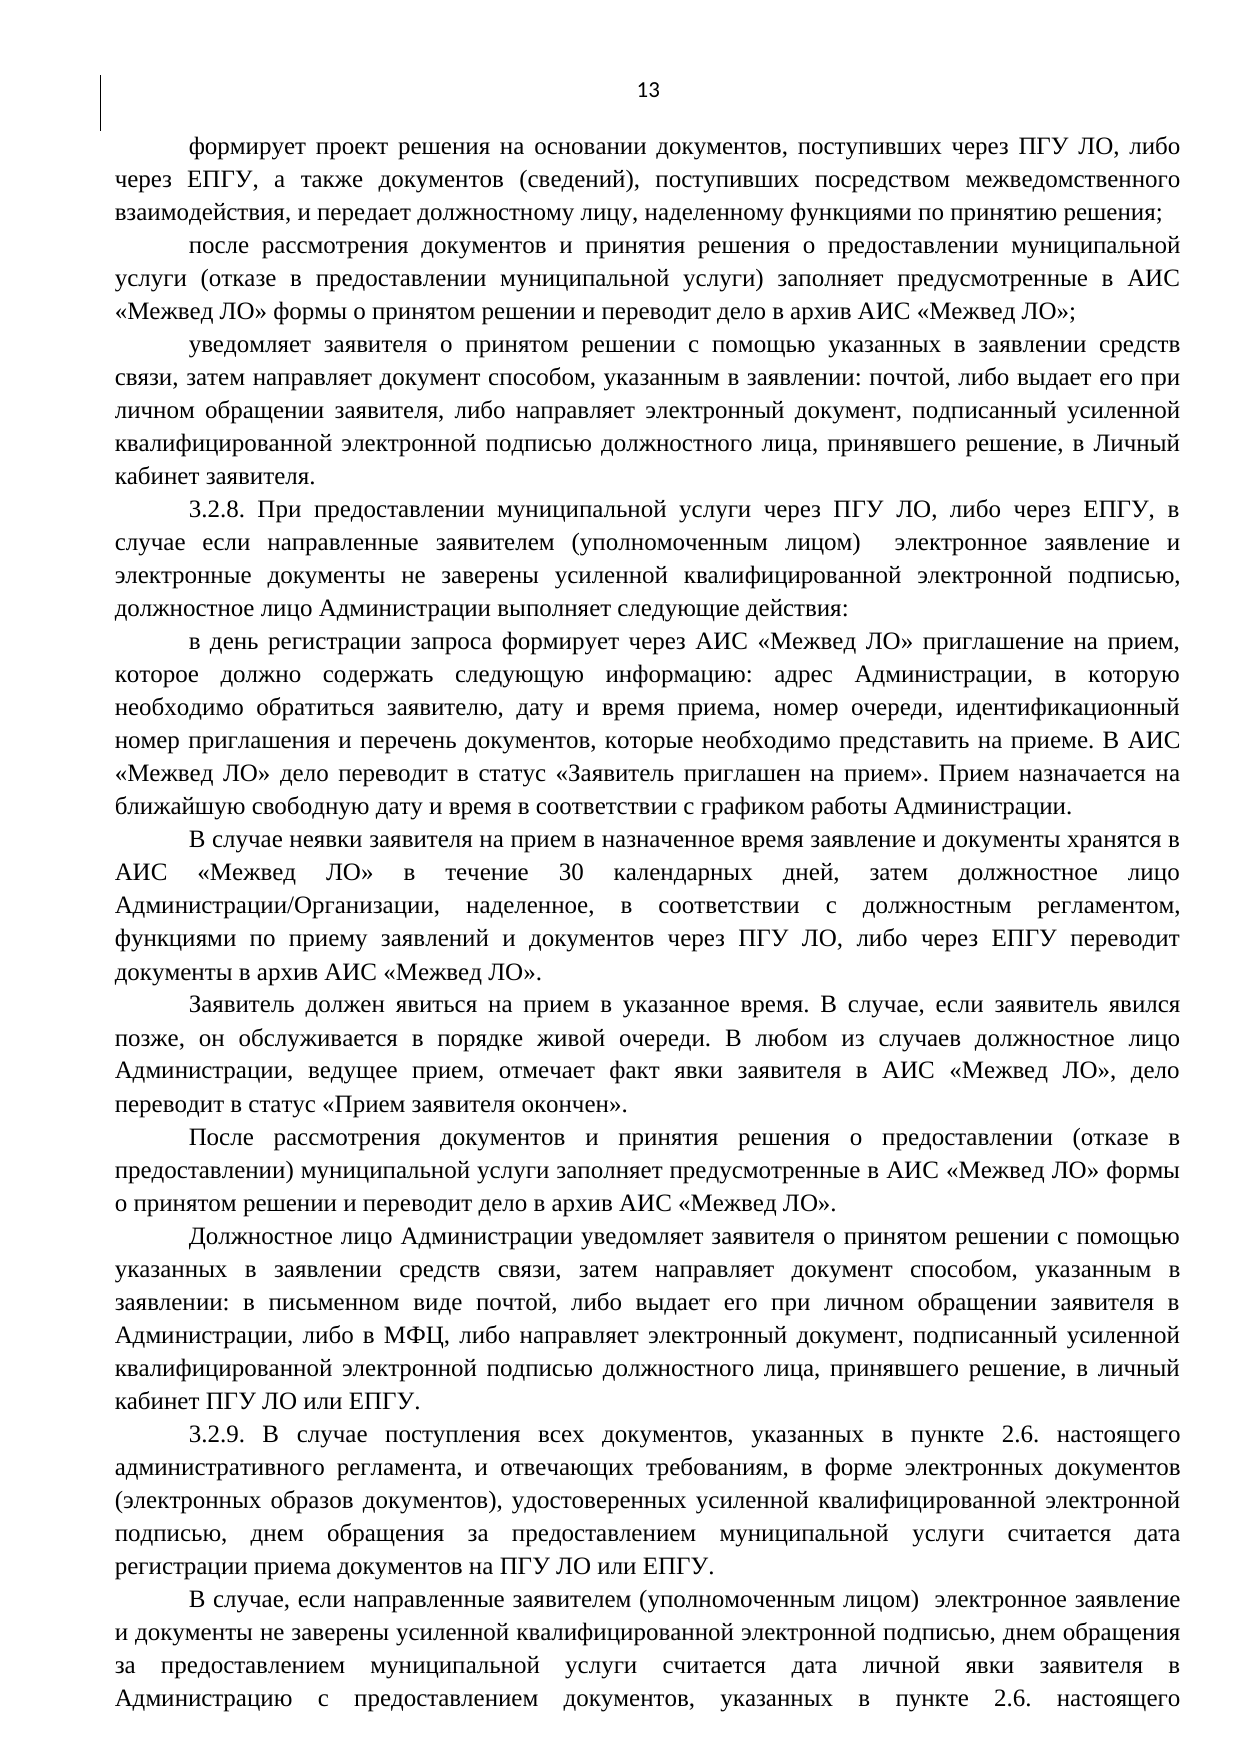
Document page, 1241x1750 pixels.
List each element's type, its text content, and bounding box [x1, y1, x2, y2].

text 3.2.8. При предоставлении муниципальной услуги через ПГУ ЛО, либо через ЕПГУ, в случае если направленные заявителем (уполномоченным лицом) электронное заявление и электронные документы не заверены усиленной квалифицированной электронной подписью, должностное лицо Администрации выполняет следующие действия: [114, 494, 1181, 622]
text уведомляет заявителя о принятом решении с помощью указанных в заявлении средств связи, затем направляет документ способом, указанным в заявлении: почтой, либо выдает его при личном обращении заявителя, либо направляет электронный документ, подписанный усиленной квалифицированной электронной подписью должностного лица, принявшего решение, в Личный кабинет заявителя. [114, 329, 1181, 490]
text 3.2.9. В случае поступления всех документов, указанных в пункте 2.6. настоящего административного регламента, и отвечающих требованиям, в форме электронных документов (электронных образов документов), удостоверенных усиленной квалифицированной электронной подписью, днем обращения за предоставлением муниципальной услуги считается дата регистрации приема документов на ПГУ ЛО или ЕПГУ. [114, 1419, 1181, 1580]
text после рассмотрения документов и принятия решения о предоставлении муниципальной услуги (отказе в предоставлении муниципальной услуги) заполняет предусмотренные в АИС «Межвед ЛО» формы о принятом решении и переводит дело в архив АИС «Межвед ЛО»; [114, 230, 1181, 325]
text Заявитель должен явиться на прием в указанное время. В случае, если заявитель явился позже, он обслуживается в порядке живой очереди. В любом из случаев должностное лицо Администрации, ведущее прием, отмечает факт явки заявителя в АИС «Межвед ЛО», дело переводит в статус «Прием заявителя окончен». [114, 989, 1181, 1117]
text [114, 1584, 1181, 1712]
text формирует проект решения на основании документов, поступивших через ПГУ ЛО, либо через ЕПГУ, а также документов (сведений), поступивших посредством межведомственного взаимодействия, и передает должностному лицу, наделенному функциями по принятию решения; [114, 131, 1181, 226]
text в день регистрации запроса формирует через АИС «Межвед ЛО» приглашение на прием, которое должно содержать следующую информацию: адрес Администрации, в которую необходимо обратиться заявителю, дату и время приема, номер очереди, идентификационный номер приглашения и перечень документов, которые необходимо представить на приеме. В АИС «Межвед ЛО» дело переводит в статус «Заявитель приглашен на прием». Прием назначается на ближайшую свободную дату и время в соответствии с графиком работы Администрации. [114, 626, 1181, 820]
text Должностное лицо Администрации уведомляет заявителя о принятом решении с помощью указанных в заявлении средств связи, затем направляет документ способом, указанным в заявлении: в письменном виде почтой, либо выдает его при личном обращении заявителя в Администрации, либо в МФЦ, либо направляет электронный документ, подписанный усиленной квалифицированной электронной подписью должностного лица, принявшего решение, в личный кабинет ПГУ ЛО или ЕПГУ. [114, 1221, 1181, 1414]
text После рассмотрения документов и принятия решения о предоставлении (отказе в предоставлении) муниципальной услуги заполняет предусмотренные в АИС «Межвед ЛО» формы о принятом решении и переводит дело в архив АИС «Межвед ЛО». [114, 1122, 1181, 1216]
text В случае неявки заявителя на прием в назначенное время заявление и документы хранятся в АИС «Межвед ЛО» в течение 30 календарных дней, затем должностное лицо Администрации/Организации, наделенное, в соответствии с должностным регламентом, функциями по приему заявлений и документов через ПГУ ЛО, либо через ЕПГУ переводит документы в архив АИС «Межвед ЛО». [114, 824, 1181, 985]
